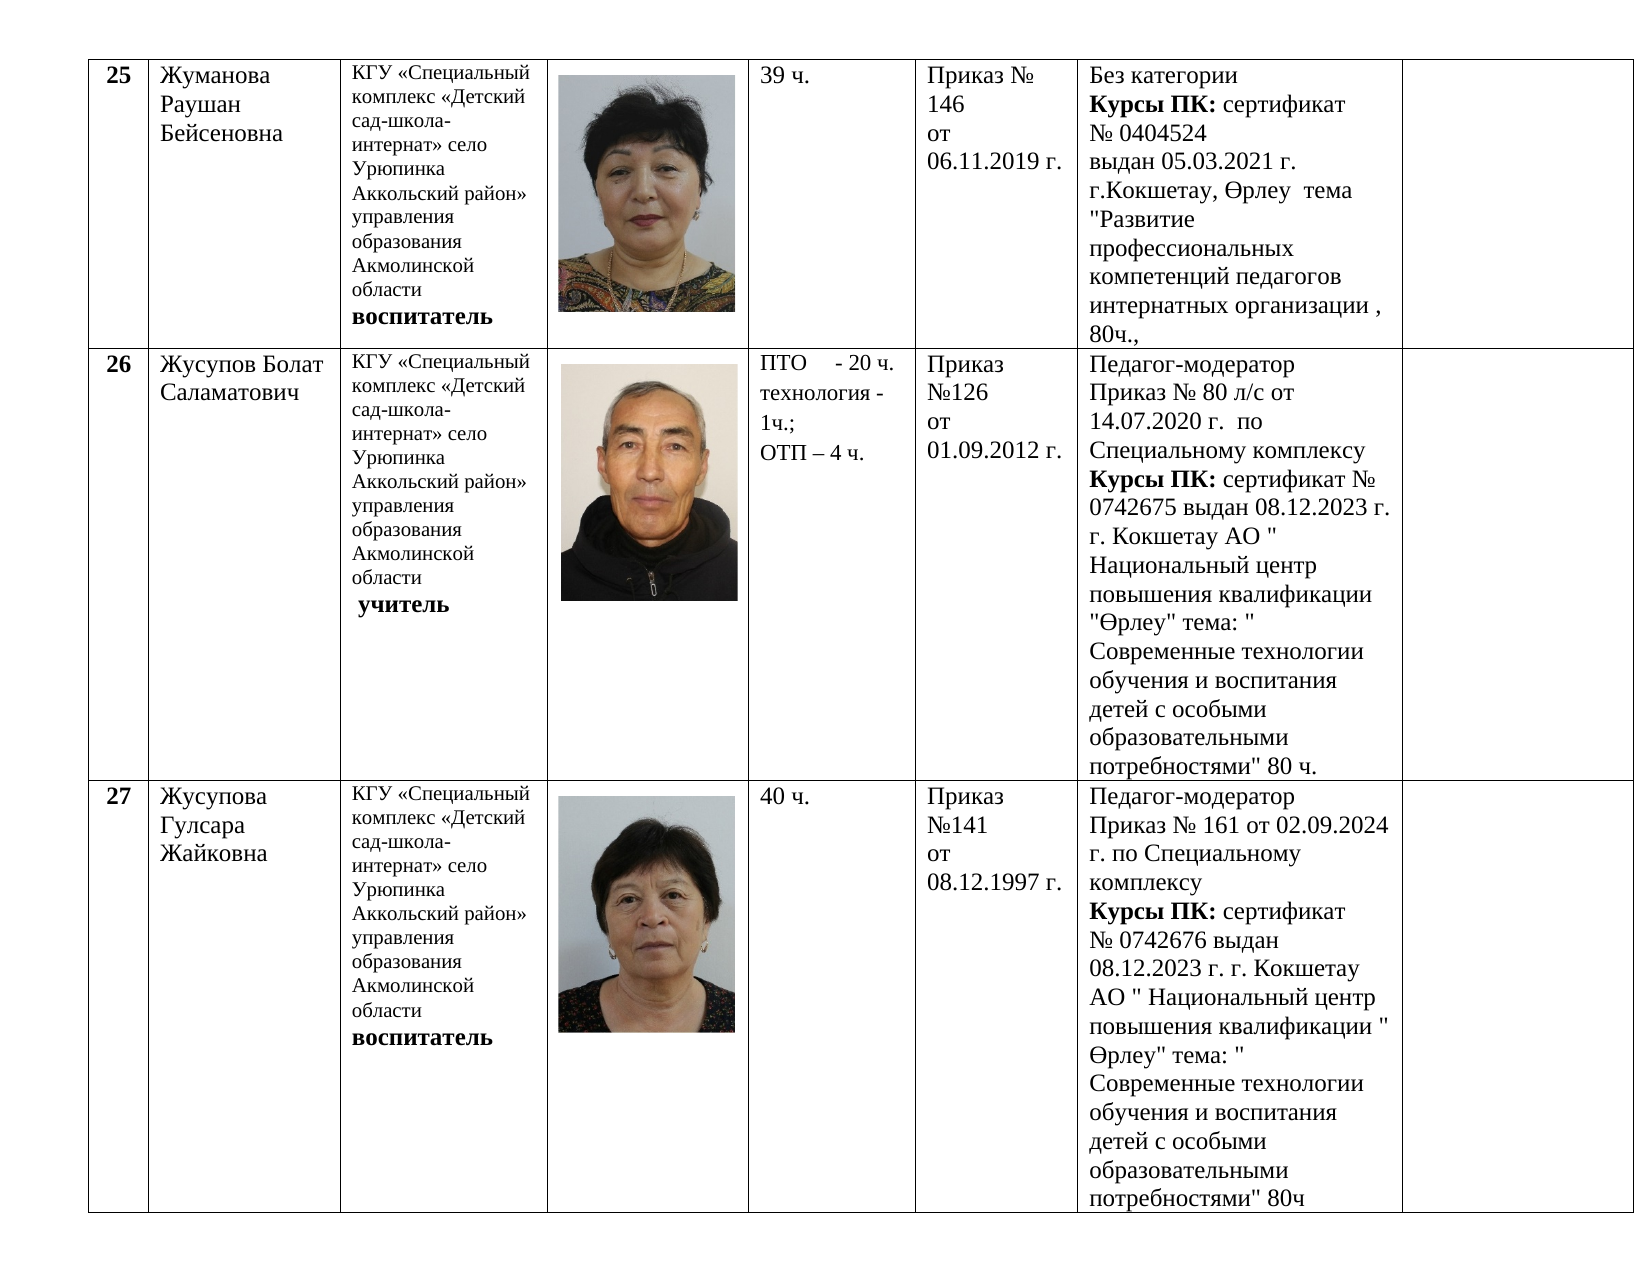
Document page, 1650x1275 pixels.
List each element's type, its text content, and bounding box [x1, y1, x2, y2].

table_cell 39 ч. [749, 60, 915, 348]
table_cell Педагог-модератор Приказ № 80 л/с от 14.07.2020 г. по Специальному комплексу Курсы ПК: сертификат № 0742675 выдан 08.12.2023 г. г. Кокшетау АО " Национальный центр повышения квалификации "Өрлеу" тема: " Современные технологии обучения и воспитания детей с особыми образовательными потребностями" 80 ч. [1078, 349, 1402, 780]
table_cell 26 [89, 349, 148, 780]
table_cell Жуманова Раушан Бейсеновна [149, 60, 340, 348]
table_cell Без категории Курсы ПК: сертификат № 0404524 выдан 05.03.2021 г. г.Кокшетау, Өрлеу тема "Развитие профессиональных компетенций педагогов интернатных организации , 80ч., [1078, 60, 1402, 348]
table_cell [548, 781, 748, 1212]
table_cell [341, 781, 547, 1212]
table_cell Приказ № 146 от 06.11.2019 г. [916, 60, 1077, 348]
table_cell Жусупов Болат Саламатович [149, 349, 340, 780]
picture [561, 364, 738, 601]
table_cell 25 [89, 60, 148, 348]
table_cell Приказ №126 от 01.09.2012 г. [916, 349, 1077, 780]
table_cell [916, 781, 1077, 1212]
table_cell 40 ч. [749, 781, 915, 1212]
table_cell [548, 349, 748, 780]
table_cell КГУ «Специальный комплекс «Детский сад-школа-интернат» село Урюпинка Аккольский район» управления образования Акмолинской области учитель [341, 349, 547, 780]
table_cell [1403, 349, 1633, 780]
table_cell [1078, 781, 1402, 1212]
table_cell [149, 781, 340, 1212]
table_cell [1403, 781, 1633, 1212]
table_cell [1403, 60, 1633, 348]
picture [558, 796, 735, 1033]
table_cell 27 [89, 781, 148, 1212]
picture [558, 75, 736, 312]
table_cell ПТО - 20 ч. технология - 1ч.; ОТП – 4 ч. [749, 349, 915, 780]
table_cell [548, 60, 748, 348]
table_cell КГУ «Специальный комплекс «Детский сад-школа-интернат» село Урюпинка Аккольский район» управления образования Акмолинской области воспитатель [341, 60, 547, 348]
